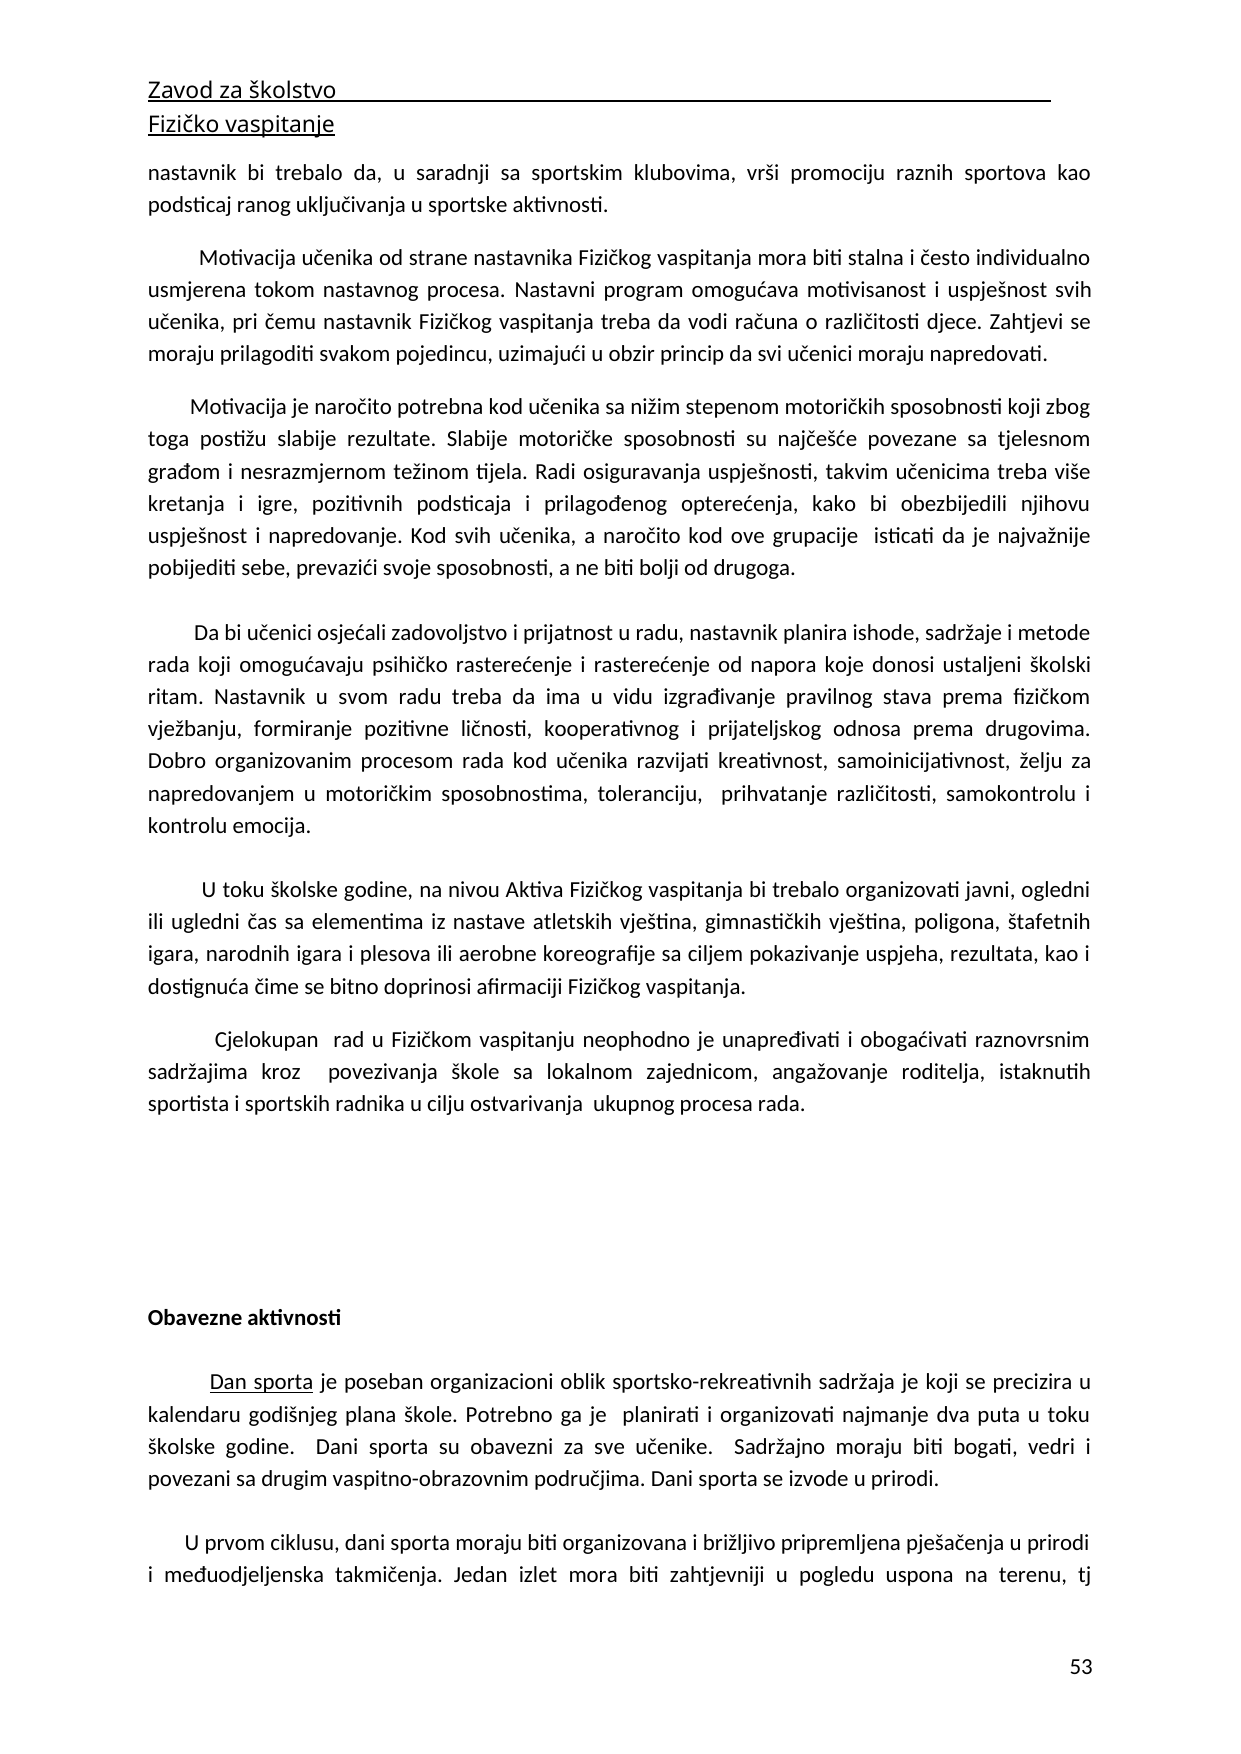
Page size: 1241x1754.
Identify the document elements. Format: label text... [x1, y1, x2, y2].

text Dan sporta je poseban organizacioni oblik sportsko-rekreativnih sadržaja je koji se precizira u kalendaru godišnjeg plana škole. Potrebno ga je planirati i organizovati najmanje dva puta u toku školske godine. Dani sporta su obavezni za sve učenike. Sadržajno moraju biti bogati, vedri i povezani sa drugim vaspitno-obrazovnim područjima. Dani sporta se izvode u prirodi. [148, 1367, 1092, 1492]
text U toku školske godine, na nivou Aktiva Fizičkog vaspitanja bi trebalo organizovati javni, ogledni ili ugledni čas sa elementima iz nastave atletskih vještina, gimnastičkih vještina, poligona, štafetnih igara, narodnih igara i plesova ili aerobne koreografije sa ciljem pokazivanje uspjeha, rezultata, kao i dostignuća čime se bitno doprinosi afirmaciji Fizičkog vaspitanja. [148, 875, 1092, 1000]
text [148, 1528, 1092, 1589]
text Cjelokupan rad u Fizičkom vaspitanju neophodno je unapređivati i obogaćivati raznovrsnim sadržajima kroz povezivanja škole sa lokalnom zajednicom, angažovanje roditelja, istaknutih sportista i sportskih radnika u cilju ostvarivanja ukupnog procesa rada. [148, 1025, 1092, 1117]
text Obavezne aktivnosti [148, 1303, 1092, 1331]
text Da bi učenici osjećali zadovoljstvo i prijatnost u radu, nastavnik planira ishode, sadržaje i metode rada koji omogućavaju psihičko rasterećenje i rasterećenje od napora koje donosi ustaljeni školski ritam. Nastavnik u svom radu treba da ima u vidu izgrađivanje pravilnog stava prema fizičkom vježbanju, formiranje pozitivne ličnosti, kooperativnog i prijateljskog odnosa prema drugovima. Dobro organizovanim procesom rada kod učenika razvijati kreativnost, samoinicijativnost, želju za napredovanjem u motoričkim sposobnostima, toleranciju, prihvatanje različitosti, samokontrolu i kontrolu emocija. [148, 618, 1092, 839]
text Motivacija učenika od strane nastavnika Fizičkog vaspitanja mora biti stalna i često individualno usmjerena tokom nastavnog procesa. Nastavni program omogućava motivisanost i uspješnost svih učenika, pri čemu nastavnik Fizičkog vaspitanja treba da vodi računa o različitosti djece. Zahtjevi se moraju prilagoditi svakom pojedincu, uzimajući u obzir princip da svi učenici moraju napredovati. [148, 243, 1092, 367]
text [148, 158, 1092, 218]
text Motivacija je naročito potrebna kod učenika sa nižim stepenom motoričkih sposobnosti koji zbog toga postižu slabije rezultate. Slabije motoričke sposobnosti su najčešće povezane sa tjelesnom građom i nesrazmjernom težinom tijela. Radi osiguravanja uspješnosti, takvim učenicima treba više kretanja i igre, pozitivnih podsticaja i prilagođenog opterećenja, kako bi obezbijedili njihovu uspješnost i napredovanje. Kod svih učenika, a naročito kod ove grupacije isticati da je najvažnije pobijediti sebe, prevazići svoje sposobnosti, a ne biti bolji od drugoga. [148, 392, 1092, 581]
